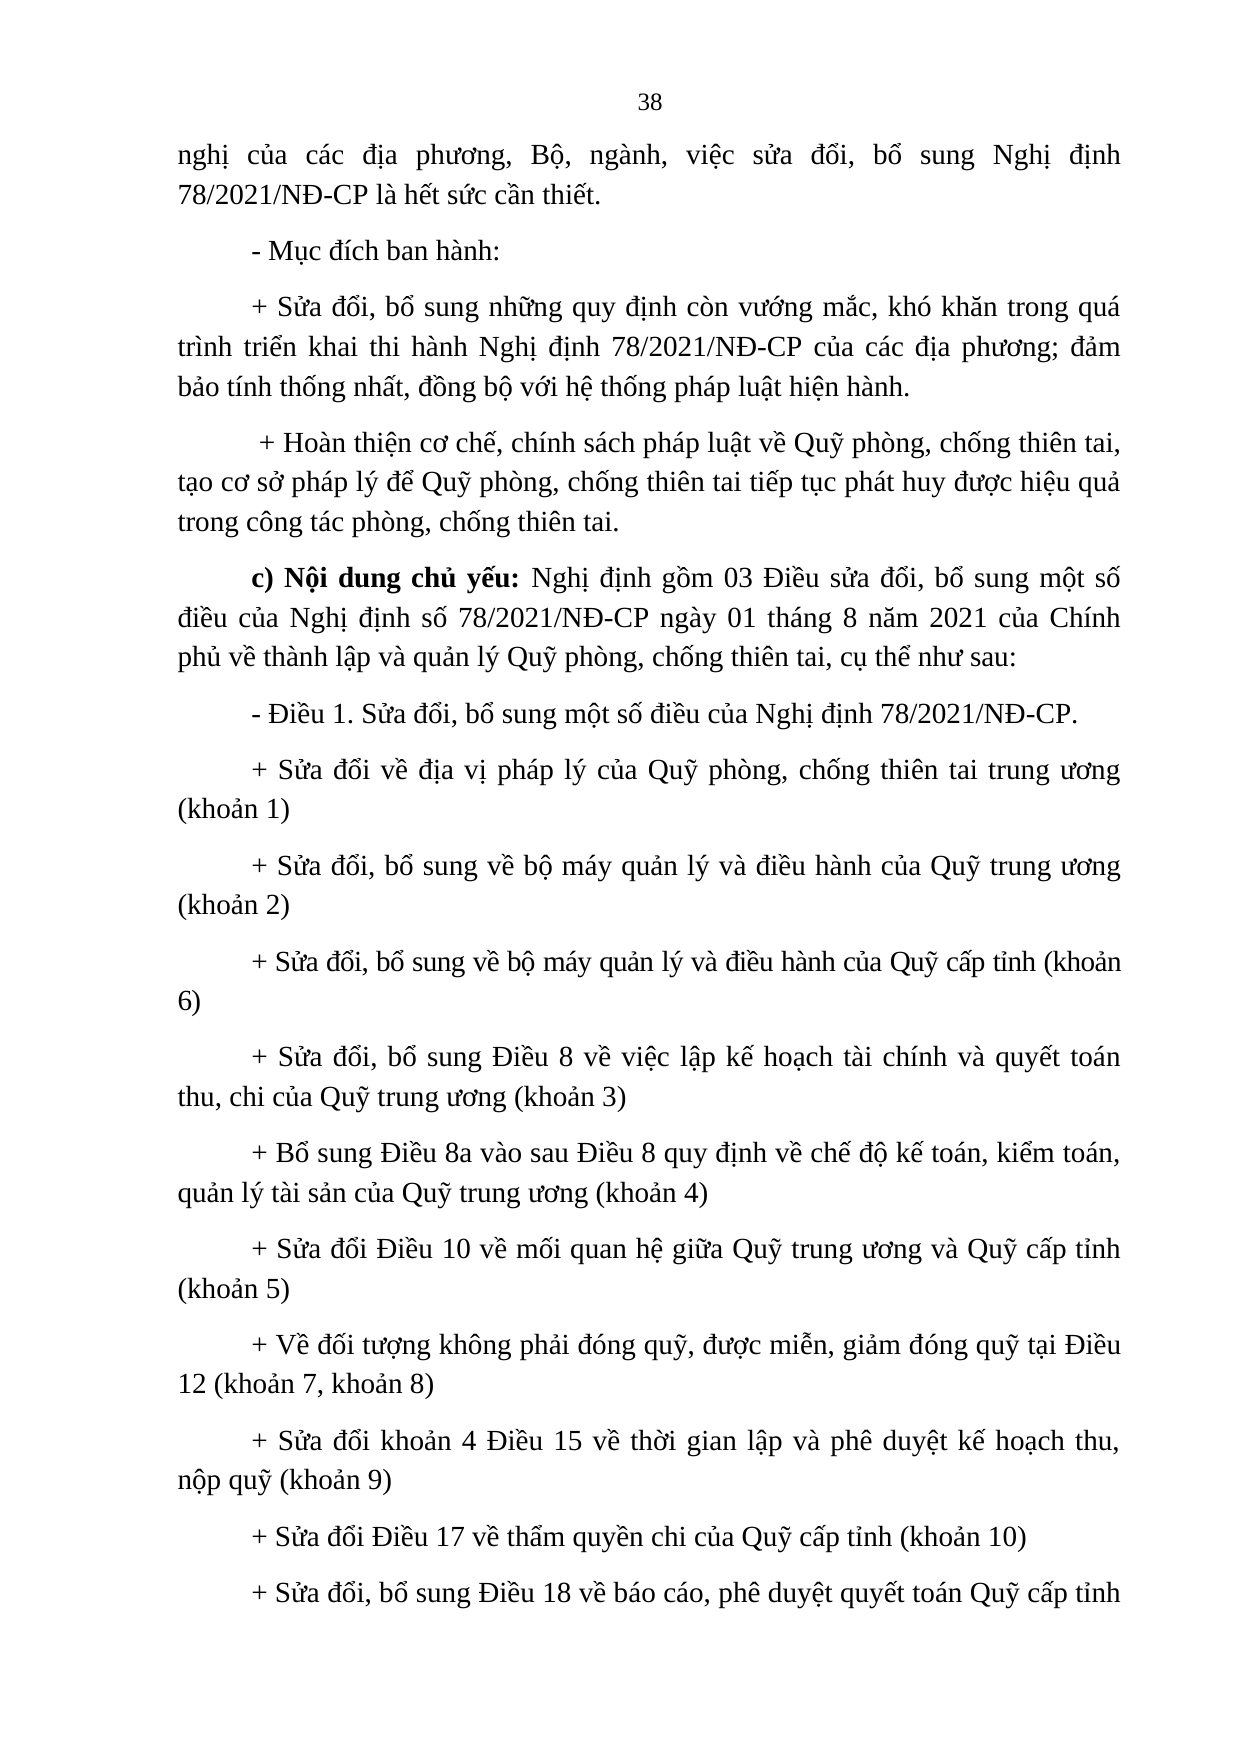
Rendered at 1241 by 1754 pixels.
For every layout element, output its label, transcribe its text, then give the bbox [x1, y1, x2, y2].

text + Sửa đổi, bổ sung về bộ máy quản lý và điều hành của Quỹ cấp tỉnh (khoản 6) [177, 939, 1122, 1018]
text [177, 133, 1122, 212]
text - Mục đích ban hành: [177, 229, 1122, 268]
text - Điều 1. Sửa đổi, bổ sung một số điều của Nghị định 78/2021/NĐ-CP. [177, 691, 1122, 731]
text + Sửa đổi, bổ sung Điều 8 về việc lập kế hoạch tài chính và quyết toán thu, chi của Quỹ trung ương (khoản 3) [177, 1035, 1122, 1114]
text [177, 1571, 1122, 1610]
text + Sửa đổi, bổ sung những quy định còn vướng mắc, khó khăn trong quá trình triển khai thi hành Nghị định 78/2021/NĐ-CP của các địa phương; đảm bảo tính thống nhất, đồng bộ với hệ thống pháp luật hiện hành. [177, 285, 1122, 404]
text + Hoàn thiện cơ chế, chính sách pháp luật về Quỹ phòng, chống thiên tai, tạo cơ sở pháp lý để Quỹ phòng, chống thiên tai tiếp tục phát huy được hiệu quả trong công tác phòng, chống thiên tai. [177, 421, 1122, 539]
text + Sửa đổi, bổ sung về bộ máy quản lý và điều hành của Quỹ trung ương (khoản 2) [177, 843, 1122, 923]
text + Sửa đổi về địa vị pháp lý của Quỹ phòng, chống thiên tai trung ương (khoản 1) [177, 748, 1122, 827]
text + Sửa đổi Điều 10 về mối quan hệ giữa Quỹ trung ương và Quỹ cấp tỉnh (khoản 5) [177, 1227, 1122, 1306]
text c) Nội dung chủ yếu: Nghị định gồm 03 Điều sửa đổi, bổ sung một số điều của Nghị định số 78/2021/NĐ-CP ngày 01 tháng 8 năm 2021 của Chính phủ về thành lập và quản lý Quỹ phòng, chống thiên tai, cụ thể như sau: [177, 556, 1122, 675]
text + Sửa đổi khoản 4 Điều 15 về thời gian lập và phê duyệt kế hoạch thu, nộp quỹ (khoản 9) [177, 1418, 1122, 1498]
text + Sửa đổi Điều 17 về thẩm quyền chi của Quỹ cấp tỉnh (khoản 10) [177, 1514, 1122, 1554]
text + Về đối tượng không phải đóng quỹ, được miễn, giảm đóng quỹ tại Điều 12 (khoản 7, khoản 8) [177, 1323, 1122, 1402]
text + Bổ sung Điều 8a vào sau Điều 8 quy định về chế độ kế toán, kiểm toán, quản lý tài sản của Quỹ trung ương (khoản 4) [177, 1131, 1122, 1210]
